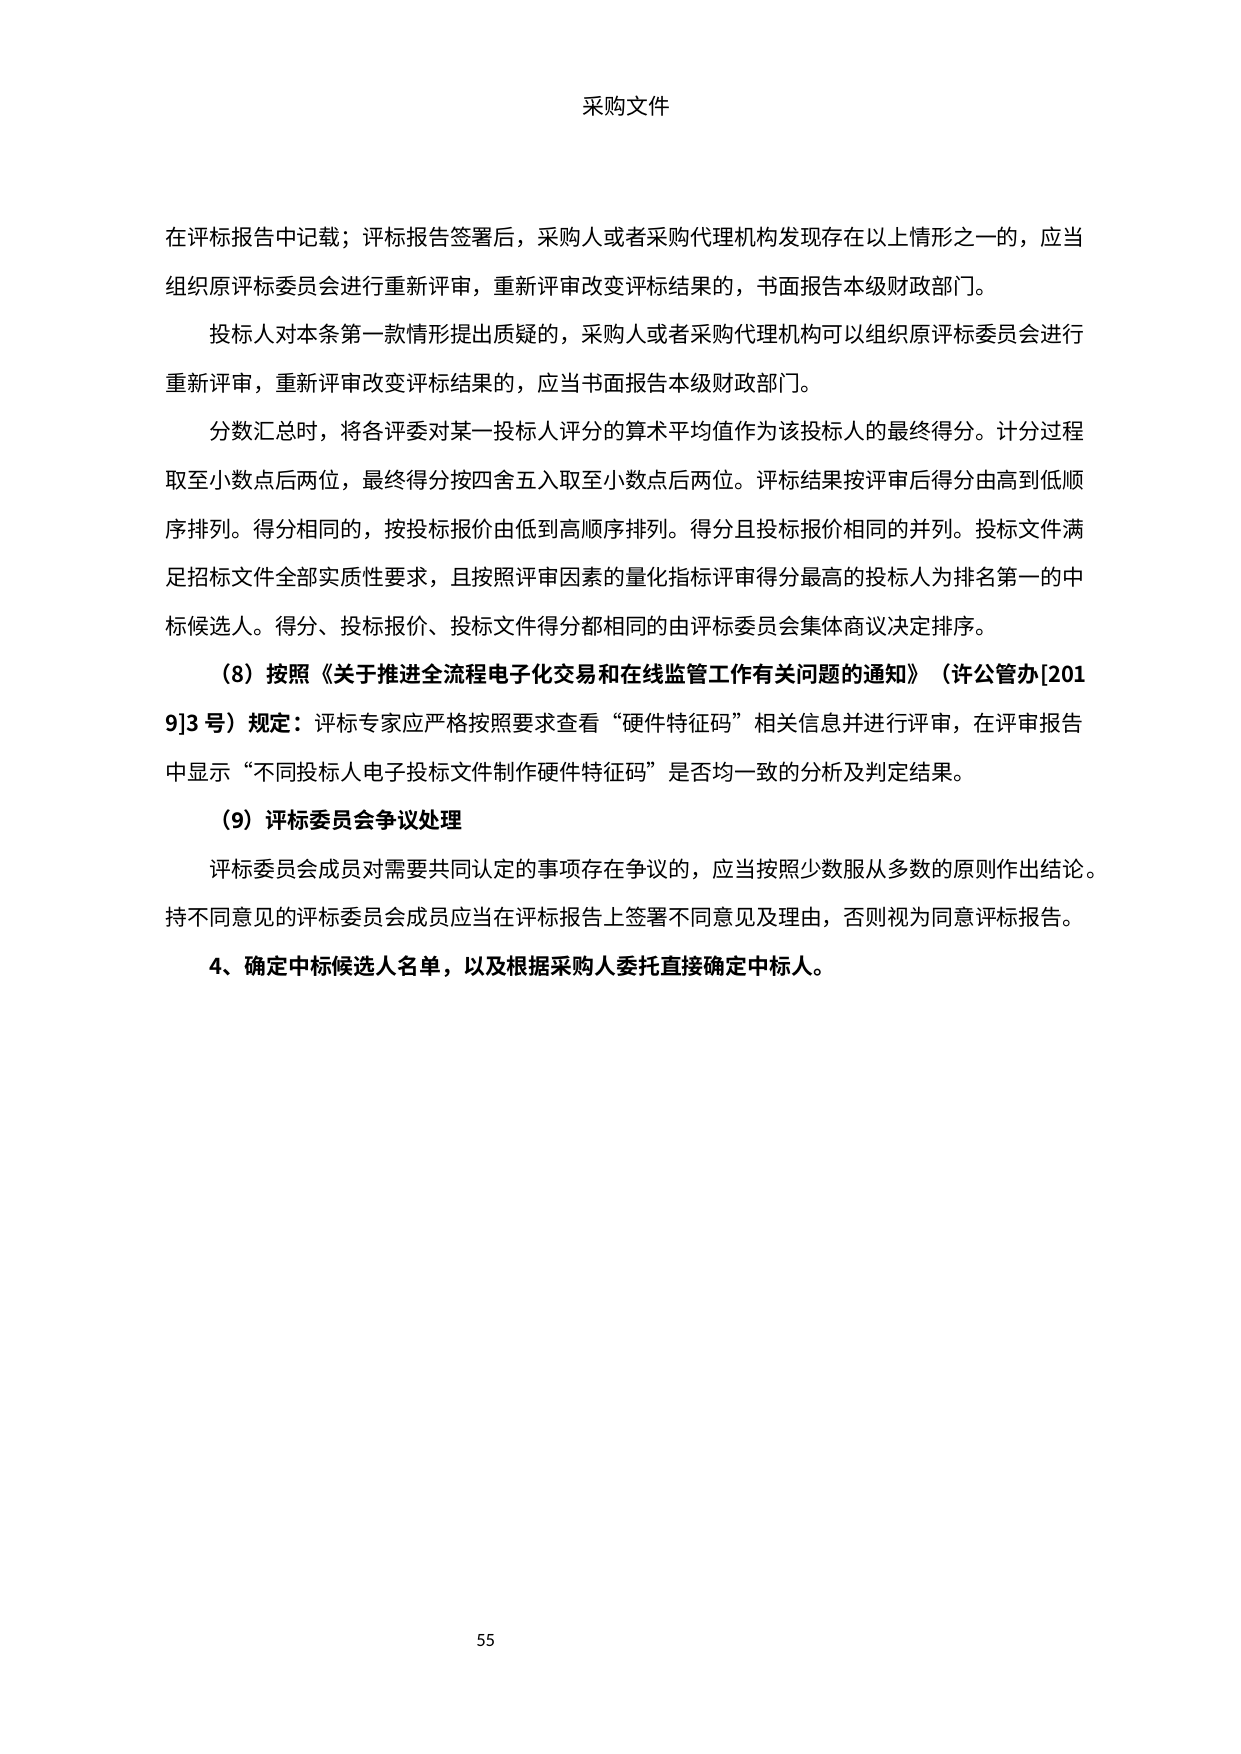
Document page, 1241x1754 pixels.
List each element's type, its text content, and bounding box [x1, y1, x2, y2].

text 分数汇总时，将各评委对某一投标人评分的算术平均值作为该投标人的最终得分。计分过程取至小数点后两位，最终得分按四舍五入取至小数点后两位。评标结果按评审后得分由高到低顺序排列。得分相同的，按投标报价由低到高顺序排列。得分且投标报价相同的并列。投标文件满足招标文件全部实质性要求，且按照评审因素的量化指标评审得分最高的投标人为排名第一的中标候选人。得分、投标报价、投标文件得分都相同的由评标委员会集体商议决定排序。 [165, 414, 1087, 641]
text 投标人对本条第一款情形提出质疑的，采购人或者采购代理机构可以组织原评标委员会进行重新评审，重新评审改变评标结果的，应当书面报告本级财政部门。 [165, 317, 1087, 398]
text 评标委员会成员对需要共同认定的事项存在争议的，应当按照少数服从多数的原则作出结论。持不同意见的评标委员会成员应当在评标报告上签署不同意见及理由，否则视为同意评标报告。 [165, 851, 1087, 932]
text 4、确定中标候选人名单，以及根据采购人委托直接确定中标人。 [165, 948, 1087, 981]
text （9）评标委员会争议处理 [165, 803, 1087, 835]
text （8）按照《关于推进全流程电子化交易和在线监管工作有关问题的通知》（许公管办[2019]3号）规定：评标专家应严格按照要求查看“硬件特征码”相关信息并进行评审，在评审报告中显示“不同投标人电子投标文件制作硬件特征码”是否均一致的分析及判定结果。 [165, 657, 1087, 787]
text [165, 219, 1087, 301]
